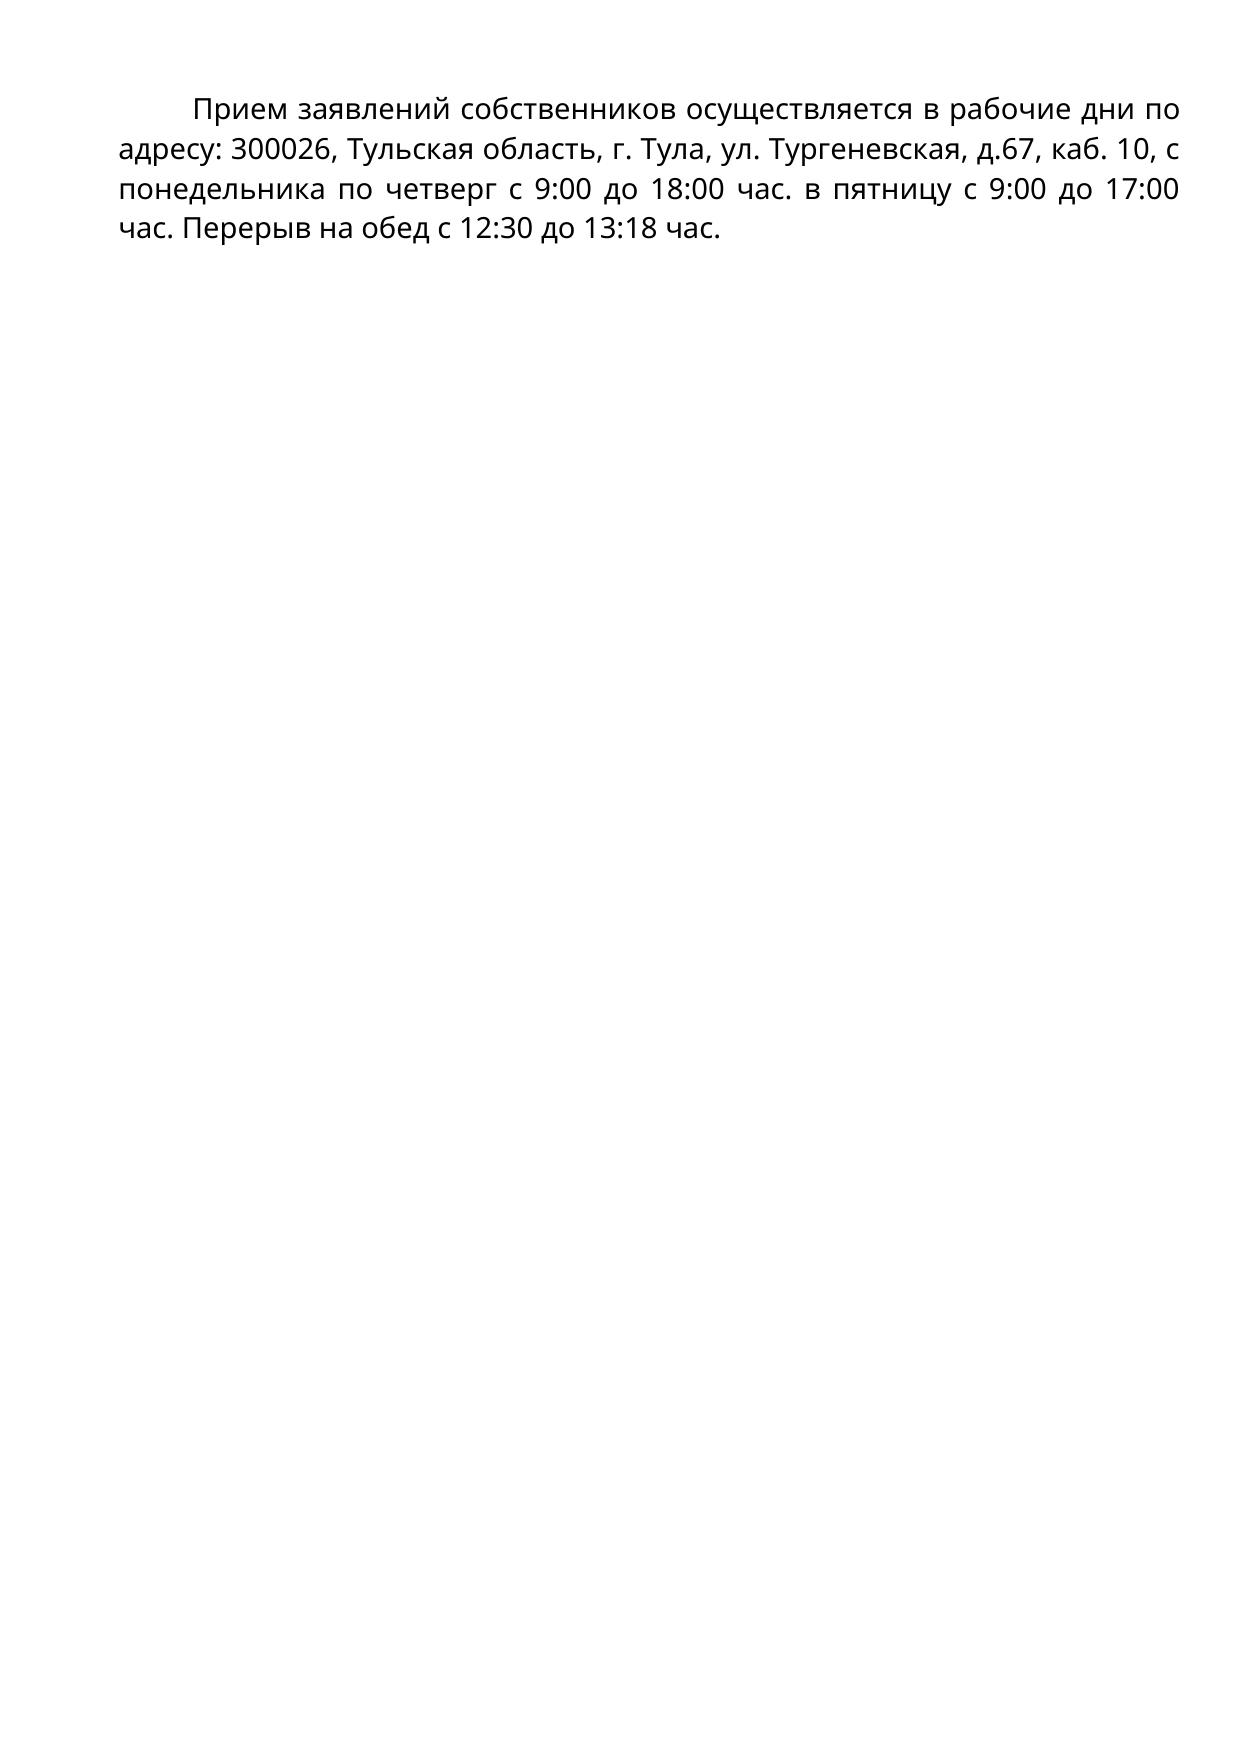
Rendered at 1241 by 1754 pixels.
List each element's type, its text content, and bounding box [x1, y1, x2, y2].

text Прием заявлений собственников осуществляется в рабочие дни по адресу: 300026, Тульская область, г. Тула, ул. Тургеневская, д.67, каб. 10, с понедельника по четверг с 9:00 до 18:00 час. в пятницу с 9:00 до 17:00 час. Перерыв на обед с 12:30 до 13:18 час. [118, 89, 1181, 247]
